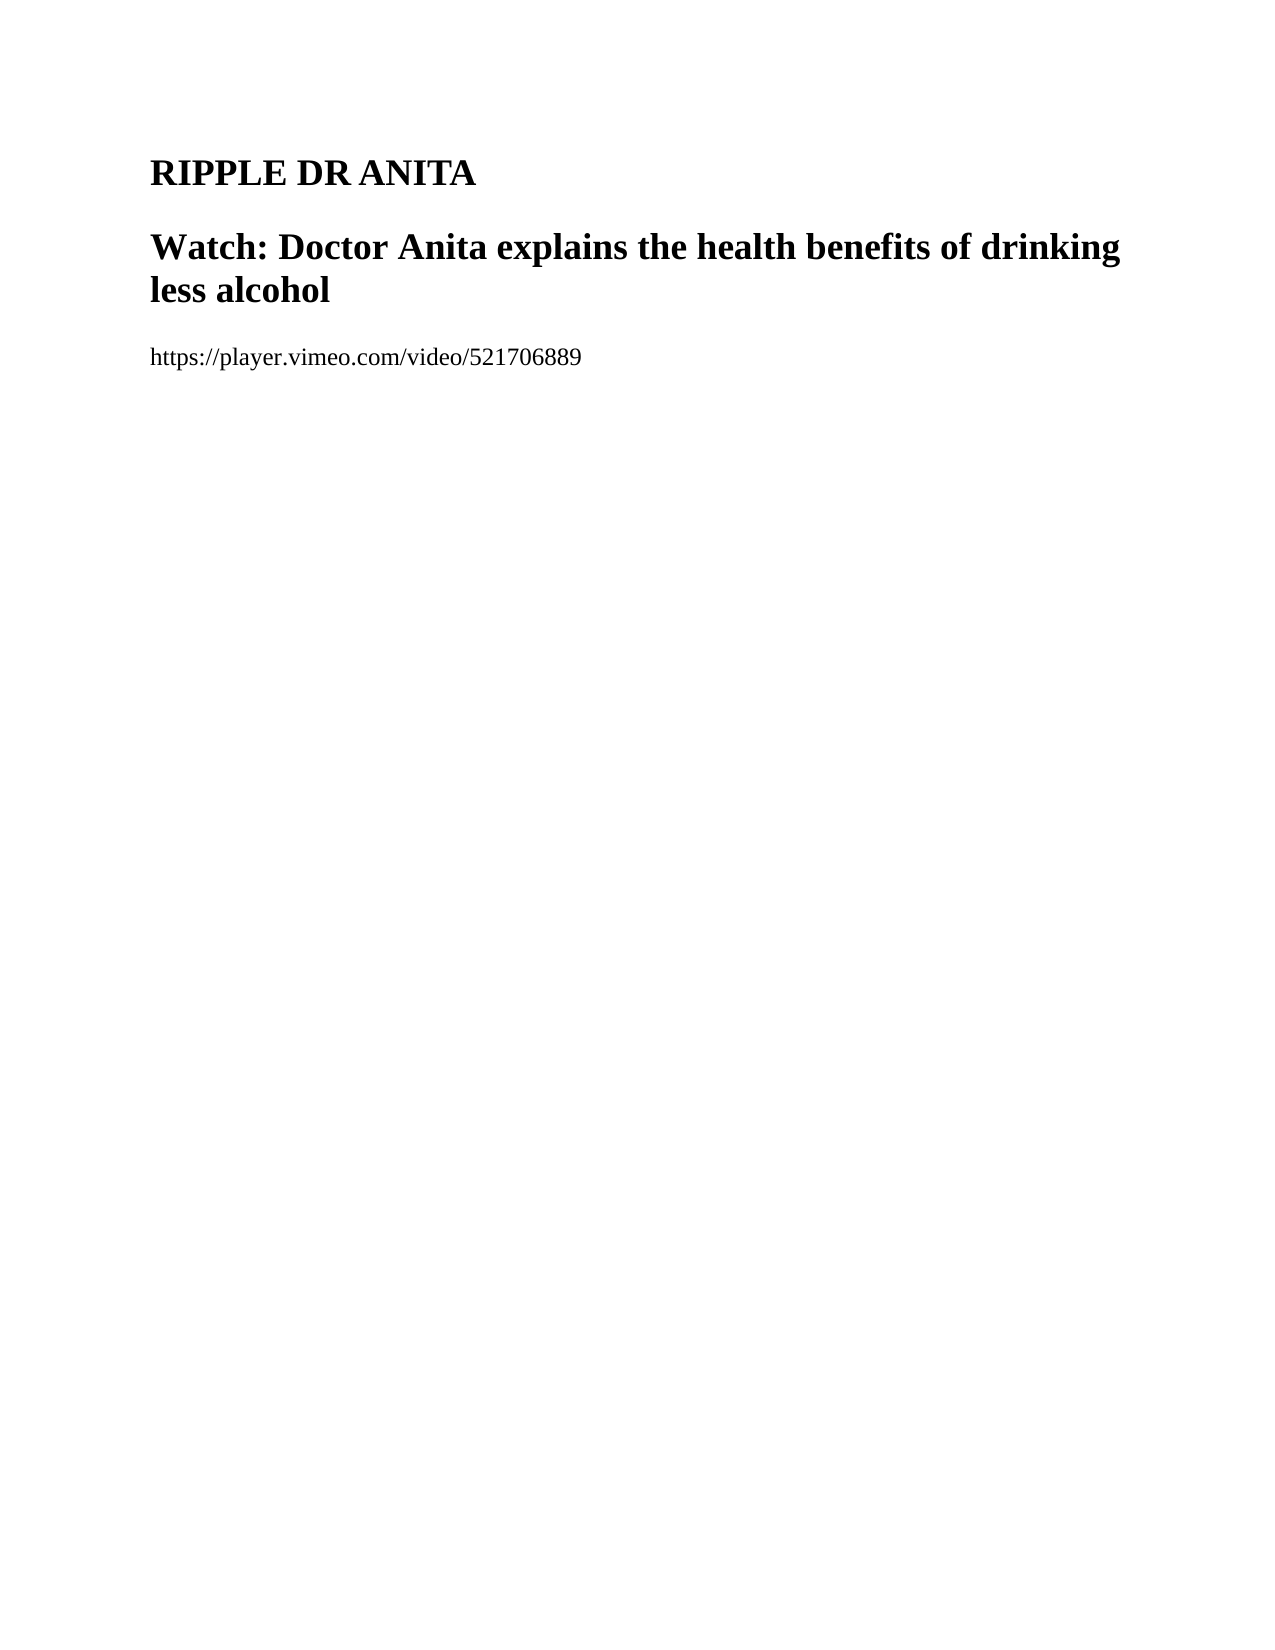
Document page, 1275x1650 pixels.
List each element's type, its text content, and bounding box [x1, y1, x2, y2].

text https://player.vimeo.com/video/521706889 [150, 342, 1125, 370]
subtitle RIPPLE DR ANITA [150, 150, 1125, 193]
subtitle Watch: Doctor Anita explains the health benefits of drinking less alcohol [150, 224, 1125, 311]
